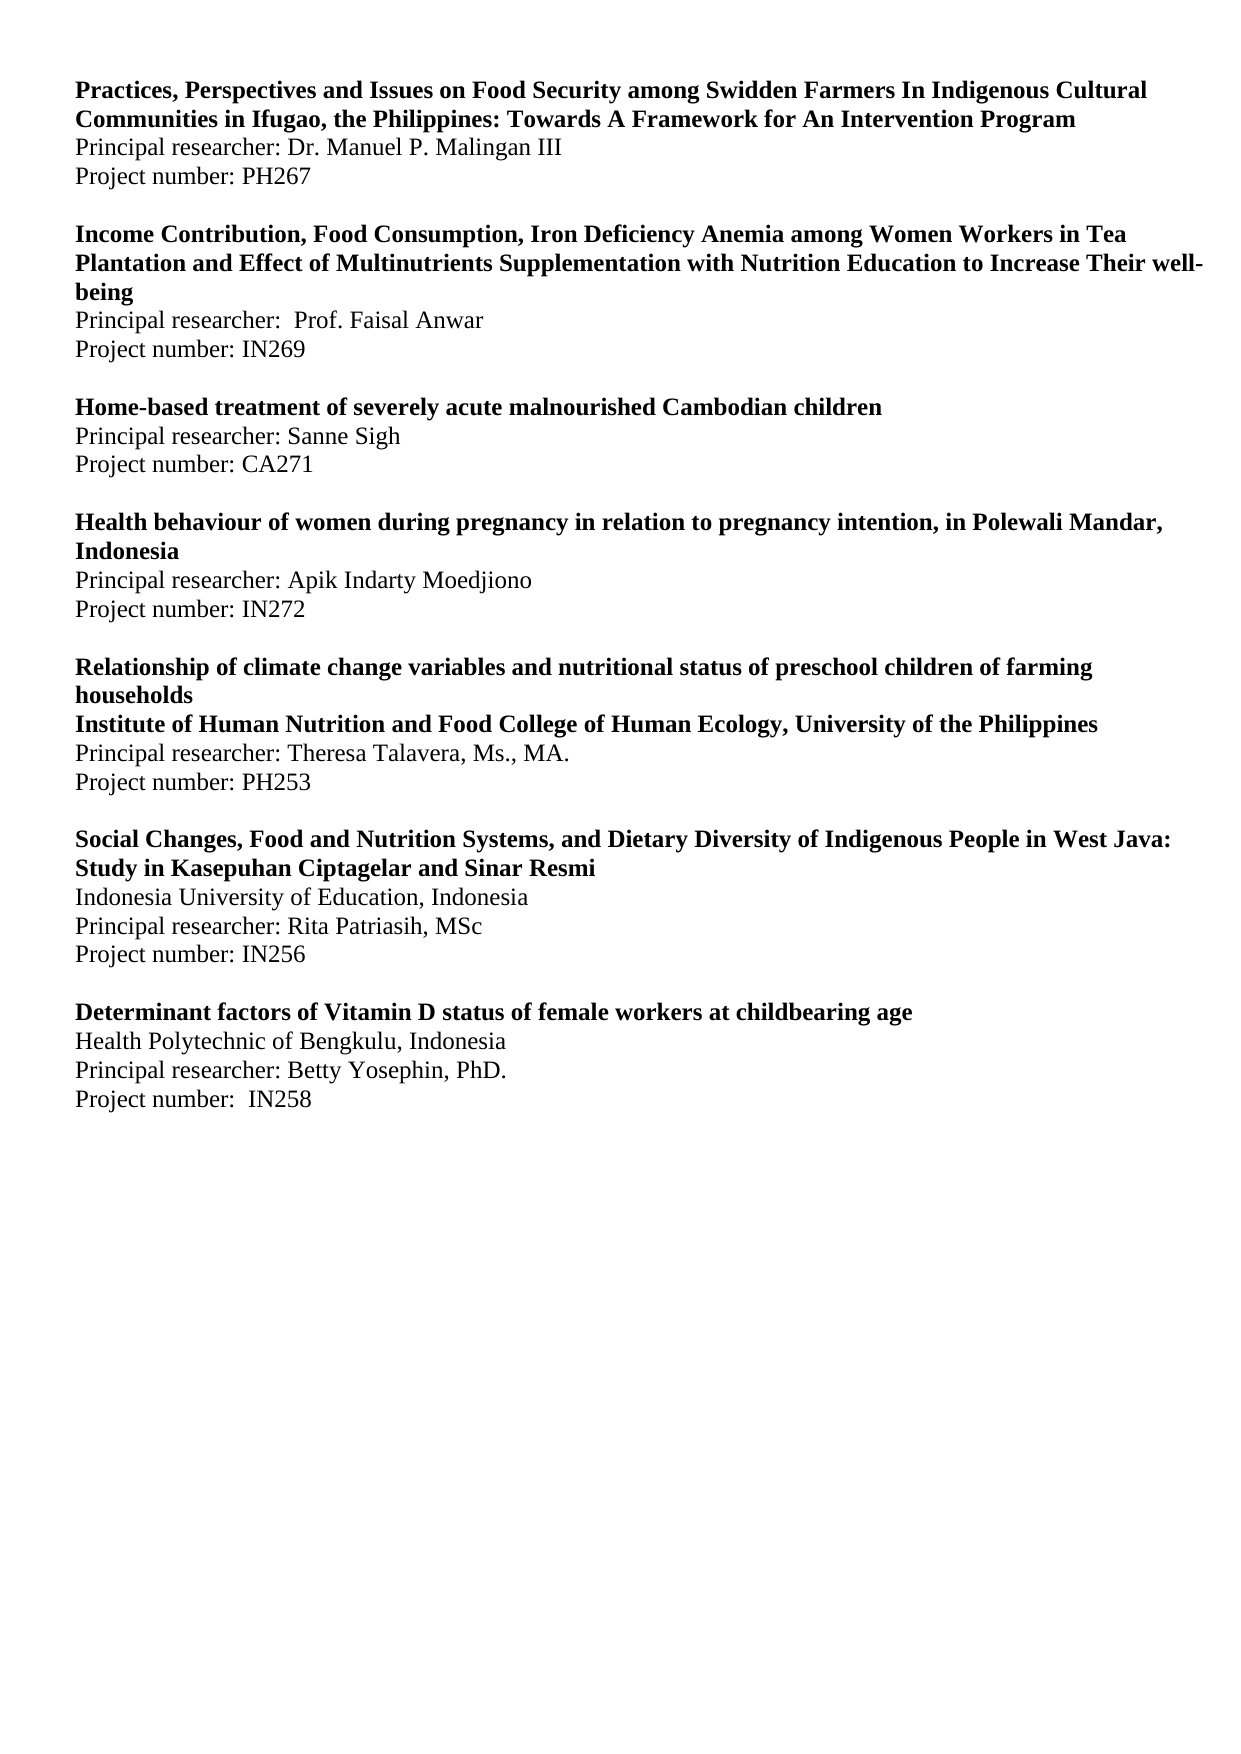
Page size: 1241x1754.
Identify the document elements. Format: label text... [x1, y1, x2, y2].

text Determinant factors of Vitamin D status of female workers at childbearing age Health Polytechnic of Bengkulu, Indonesia Principal researcher: Betty Yosephin, PhD. Project number: IN258 [75, 997, 1211, 1112]
text Social Changes, Food and Nutrition Systems, and Dietary Diversity of Indigenous People in West Java: Study in Kasepuhan Ciptagelar and Sinar Resmi Indonesia University of Education, Indonesia Principal researcher: Rita Patriasih, MSc Project number: IN256 [75, 824, 1211, 968]
text Income Contribution, Food Consumption, Iron Deficiency Anemia among Women Workers in Tea Plantation and Effect of Multinutrients Supplementation with Nutrition Education to Increase Their well-being Principal researcher: Prof. Faisal Anwar Project number: IN269 [75, 219, 1211, 363]
text Health behaviour of women during pregnancy in relation to pregnancy intention, in Polewali Mandar, Indonesia Principal researcher: Apik Indarty Moedjiono Project number: IN272 [75, 507, 1211, 622]
text Practices, Perspectives and Issues on Food Security among Swidden Farmers In Indigenous Cultural Communities in Ifugao, the Philippines: Towards A Framework for An Intervention Program Principal researcher: Dr. Manuel P. Malingan III Project number: PH267 [75, 75, 1211, 190]
text Relationship of climate change variables and nutritional status of preschool children of farming households Institute of Human Nutrition and Food College of Human Ecology, University of the Philippines Principal researcher: Theresa Talavera, Ms., MA. Project number: PH253 [75, 652, 1211, 795]
text Home-based treatment of severely acute malnourished Cambodian children Principal researcher: Sanne Sigh Project number: CA271 [75, 392, 1211, 478]
